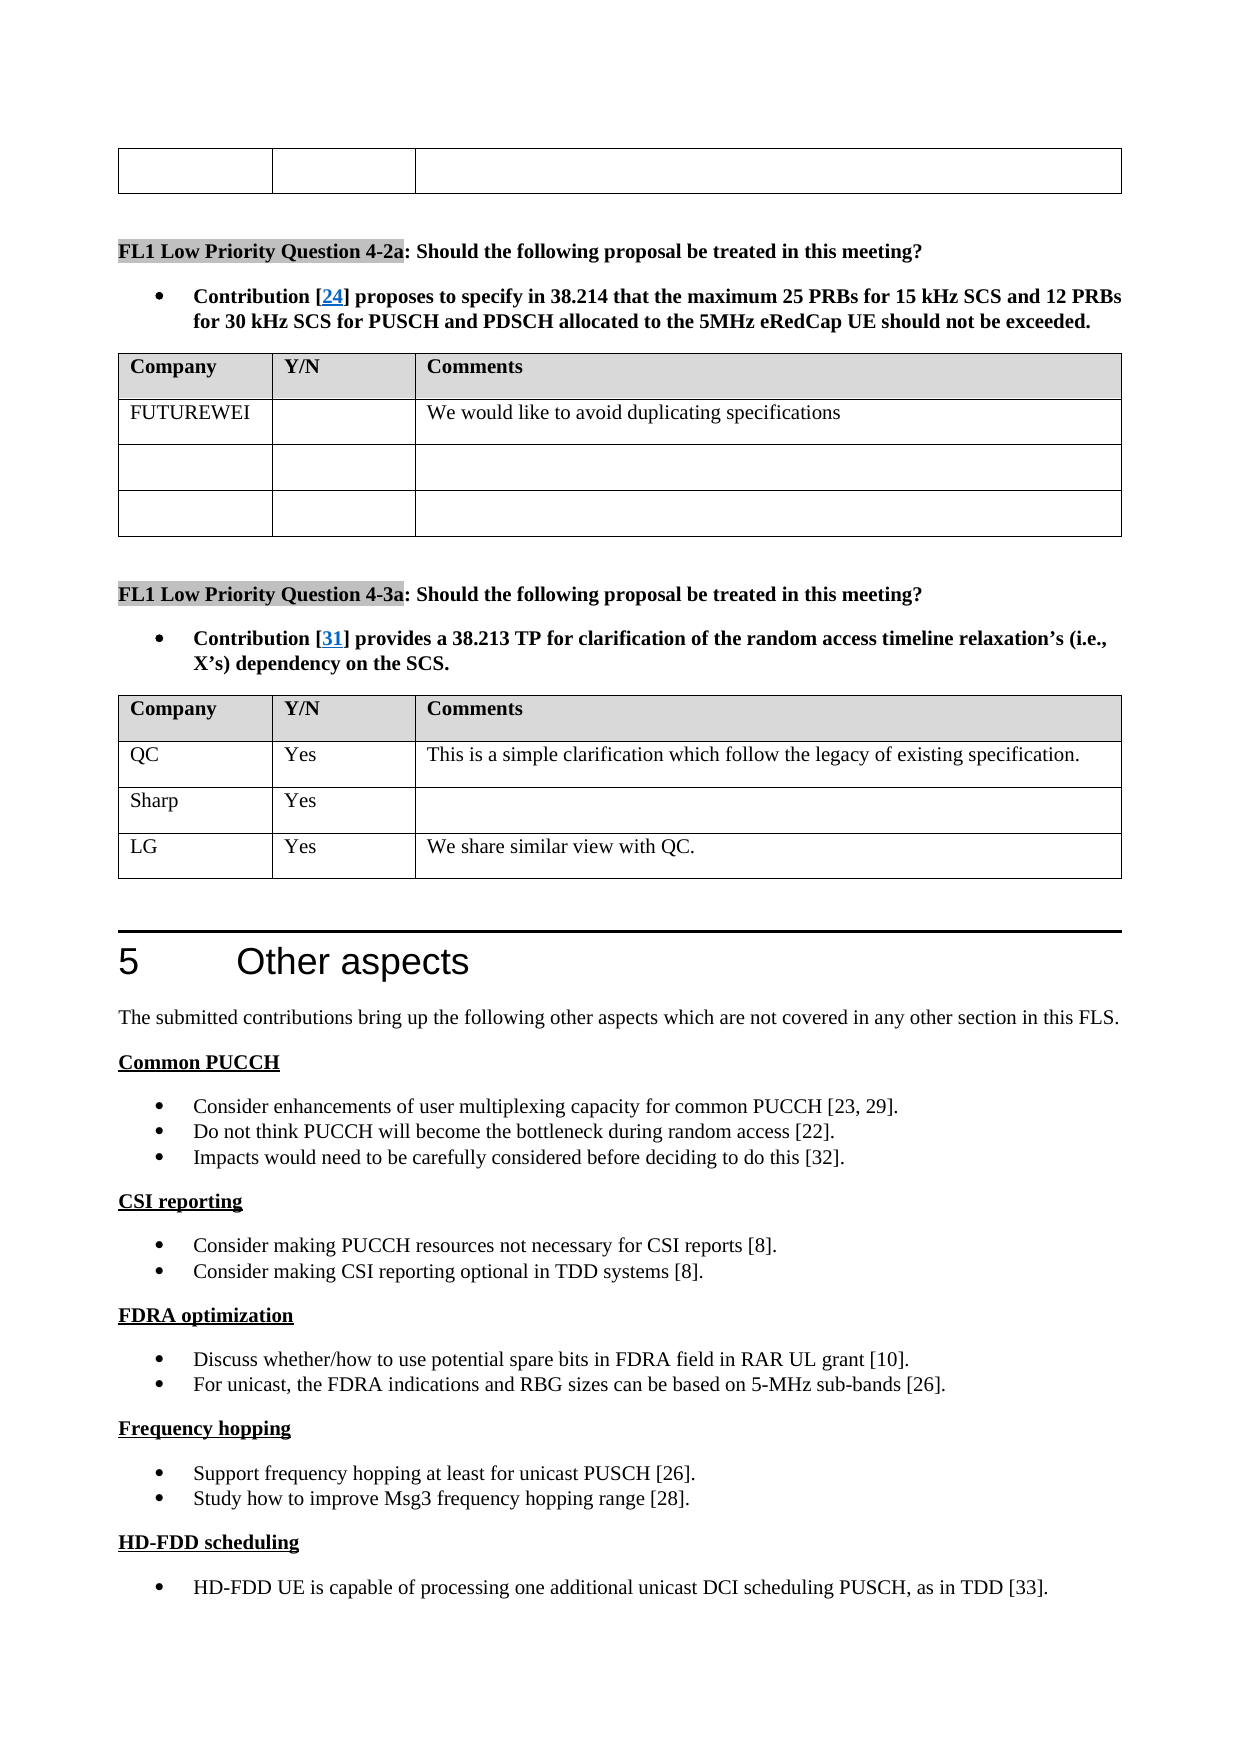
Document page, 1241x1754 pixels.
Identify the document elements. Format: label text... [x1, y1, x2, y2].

list HD-FDD UE is capable of processing one additional unicast DCI scheduling PUSCH, as in TDD [33]. [156, 1575, 1122, 1599]
text Frequency hopping [118, 1416, 1122, 1440]
table_cell [119, 445, 272, 490]
table_cell [416, 788, 1121, 832]
list Support frequency hopping at least for unicast PUSCH [26]. [156, 1461, 1122, 1485]
table_cell Yes [273, 742, 415, 787]
table_header Company [119, 354, 272, 398]
table_cell We would like to avoid duplicating specifications [416, 400, 1121, 444]
text FDRA optimization [118, 1302, 1122, 1327]
list Contribution [24] proposes to specify in 38.214 that the maximum 25 PRBs for 15 kHz SCS and 12 PRBs for 30 kHz SCS for PUSCH and PDSCH allocated to the 5MHz eRedCap UE should not be exceeded. [156, 284, 1122, 333]
table_header Company [119, 696, 272, 741]
text The submitted contributions bring up the following other aspects which are not covered in any other section in this FLS. [118, 1005, 1122, 1029]
table_cell [416, 149, 1121, 193]
table_cell FUTUREWEI [119, 400, 272, 444]
table_cell [273, 445, 415, 490]
list Consider making CSI reporting optional in TDD systems [8]. [156, 1258, 1122, 1283]
subtitle 5 Other aspects [118, 933, 1122, 983]
table_cell LG [119, 834, 272, 878]
table_cell Yes [273, 788, 415, 832]
list Contribution [31] provides a 38.213 TP for clarification of the random access timeline relaxation’s (i.e., X’s) dependency on the SCS. [156, 626, 1122, 675]
text CSI reporting [118, 1189, 1122, 1213]
table_cell QC [119, 742, 272, 787]
table_cell This is a simple clarification which follow the legacy of existing specification. [416, 742, 1121, 787]
list For unicast, the FDRA indications and RBG sizes can be based on 5-MHz sub-bands [26]. [156, 1372, 1122, 1396]
table_cell Sharp [119, 788, 272, 832]
list Consider making PUCCH resources not necessary for CSI reports [8]. [156, 1233, 1122, 1257]
list Impacts would need to be carefully considered before deciding to do this [32]. [156, 1145, 1122, 1169]
table_cell [119, 149, 272, 193]
list Consider enhancements of user multiplexing capacity for common PUCCH [23, 29]. [156, 1094, 1122, 1118]
table_header Comments [416, 696, 1121, 741]
text FL1 Low Priority Question 4-3a: Should the following proposal be treated in this meeting? [404, 581, 1122, 606]
list Discuss whether/how to use potential spare bits in FDRA field in RAR UL grant [10]. [156, 1347, 1122, 1371]
list Do not think PUCCH will become the bottleneck during random access [22]. [156, 1119, 1122, 1143]
table_cell We share similar view with QC. [416, 834, 1121, 878]
list Study how to improve Msg3 frequency hopping range [28]. [156, 1486, 1122, 1510]
table_cell [273, 149, 415, 193]
table_cell [273, 491, 415, 536]
text Common PUCCH [118, 1049, 1122, 1074]
table_cell [416, 491, 1121, 536]
table_header Y/N [273, 354, 415, 398]
table_header Y/N [273, 696, 415, 741]
text HD-FDD scheduling [118, 1530, 1122, 1554]
table_header Comments [416, 354, 1121, 398]
table_cell [119, 491, 272, 536]
table_cell [273, 400, 415, 444]
table_cell [416, 445, 1121, 490]
text FL1 Low Priority Question 4-2a: Should the following proposal be treated in this meeting? [404, 239, 1122, 263]
table_cell Yes [273, 834, 415, 878]
